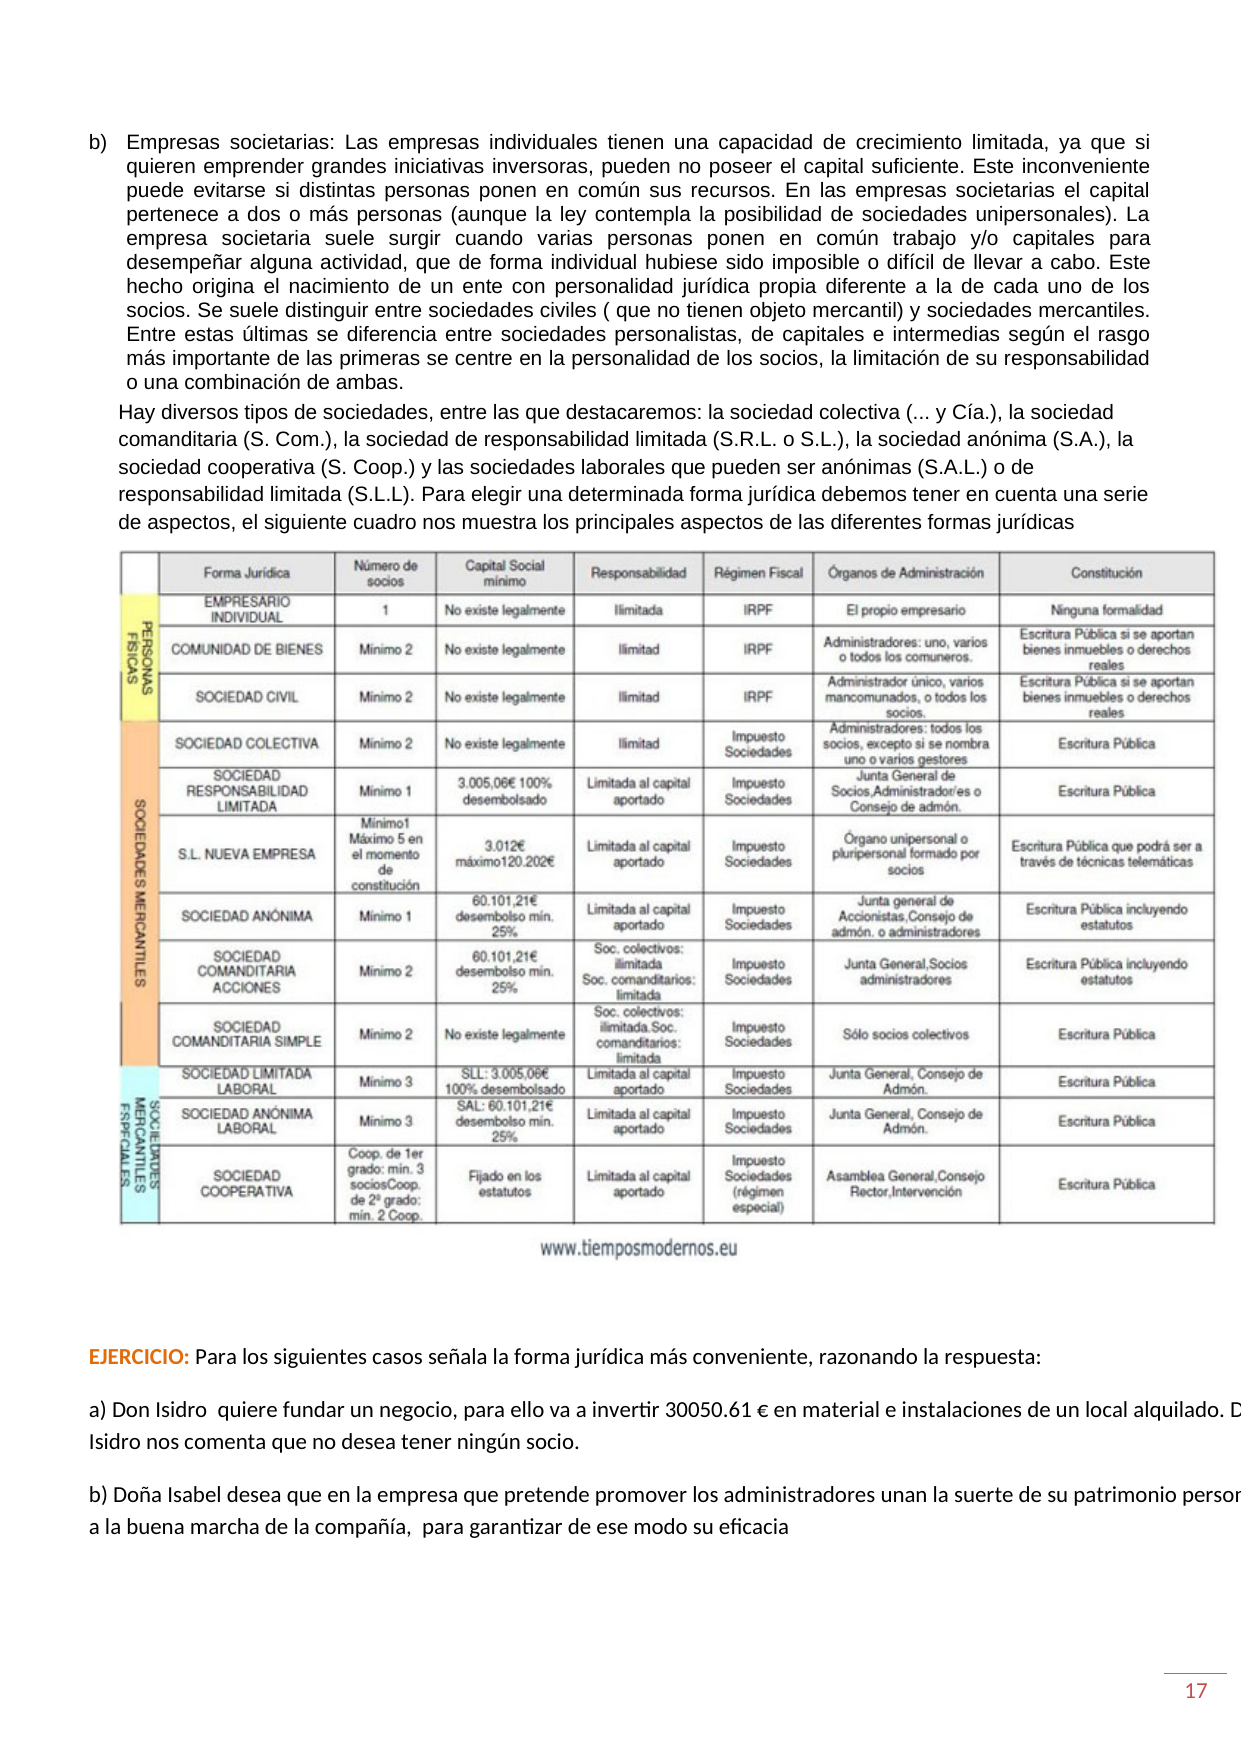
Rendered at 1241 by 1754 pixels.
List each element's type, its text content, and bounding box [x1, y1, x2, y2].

text Hay diversos tipos de sociedades, entre las que destacaremos: la sociedad colectiva (... y Cía.), la sociedad comanditaria (S. Com.), la sociedad de responsabilidad limitada (S.R.L. o S.L.), la sociedad anónima (S.A.), la sociedad cooperativa (S. Coop.) y las sociedades laborales que pueden ser anónimas (S.A.L.) o de responsabilidad limitada (S.L.L). Para elegir una determinada forma jurídica debemos tener en cuenta una serie de aspectos, el siguiente cuadro nos muestra los principales aspectos de las diferentes formas jurídicas [118, 400, 1152, 534]
list Empresas societarias: Las empresas individuales tienen una capacidad de crecimiento limitada, ya que si quieren emprender grandes iniciativas inversoras, pueden no poseer el capital suficiente. Este inconveniente puede evitarse si distintas personas ponen en común sus recursos. En las empresas societarias el capital pertenece a dos o más personas (aunque la ley contempla la posibilidad de sociedades unipersonales). La empresa societaria suele surgir cuando varias personas ponen en común trabajo y/o capitales para desempeñar alguna actividad, que de forma individual hubiese sido imposible o difícil de llevar a cabo. Este hecho origina el nacimiento de un ente con personalidad jurídica propia diferente a la de cada uno de los socios. Se suele distinguir entre sociedades civiles ( que no tienen objeto mercantil) y sociedades mercantiles. Entre estas últimas se diferencia entre sociedades personalistas, de capitales e intermedias según el rasgo más importante de las primeras se centre en la personalidad de los socios, la limitación de su responsabilidad o una combinación de ambas. [89, 130, 1152, 393]
text EJERCICIO: Para los siguientes casos señala la forma jurídica más conveniente, razonando la respuesta: [89, 1342, 1152, 1370]
text b) Doña Isabel desea que en la empresa que pretende promover los administradores unan la suerte de su patrimonio personal a la buena marcha de la compañía, para garantizar de ese modo su eficacia [89, 1480, 1240, 1540]
text a) Don Isidro quiere fundar un negocio, para ello va a invertir 30050.61 € en material e instalaciones de un local alquilado. Don Isidro nos comenta que no desea tener ningún socio. [89, 1395, 1240, 1455]
picture [118, 549, 1221, 1273]
